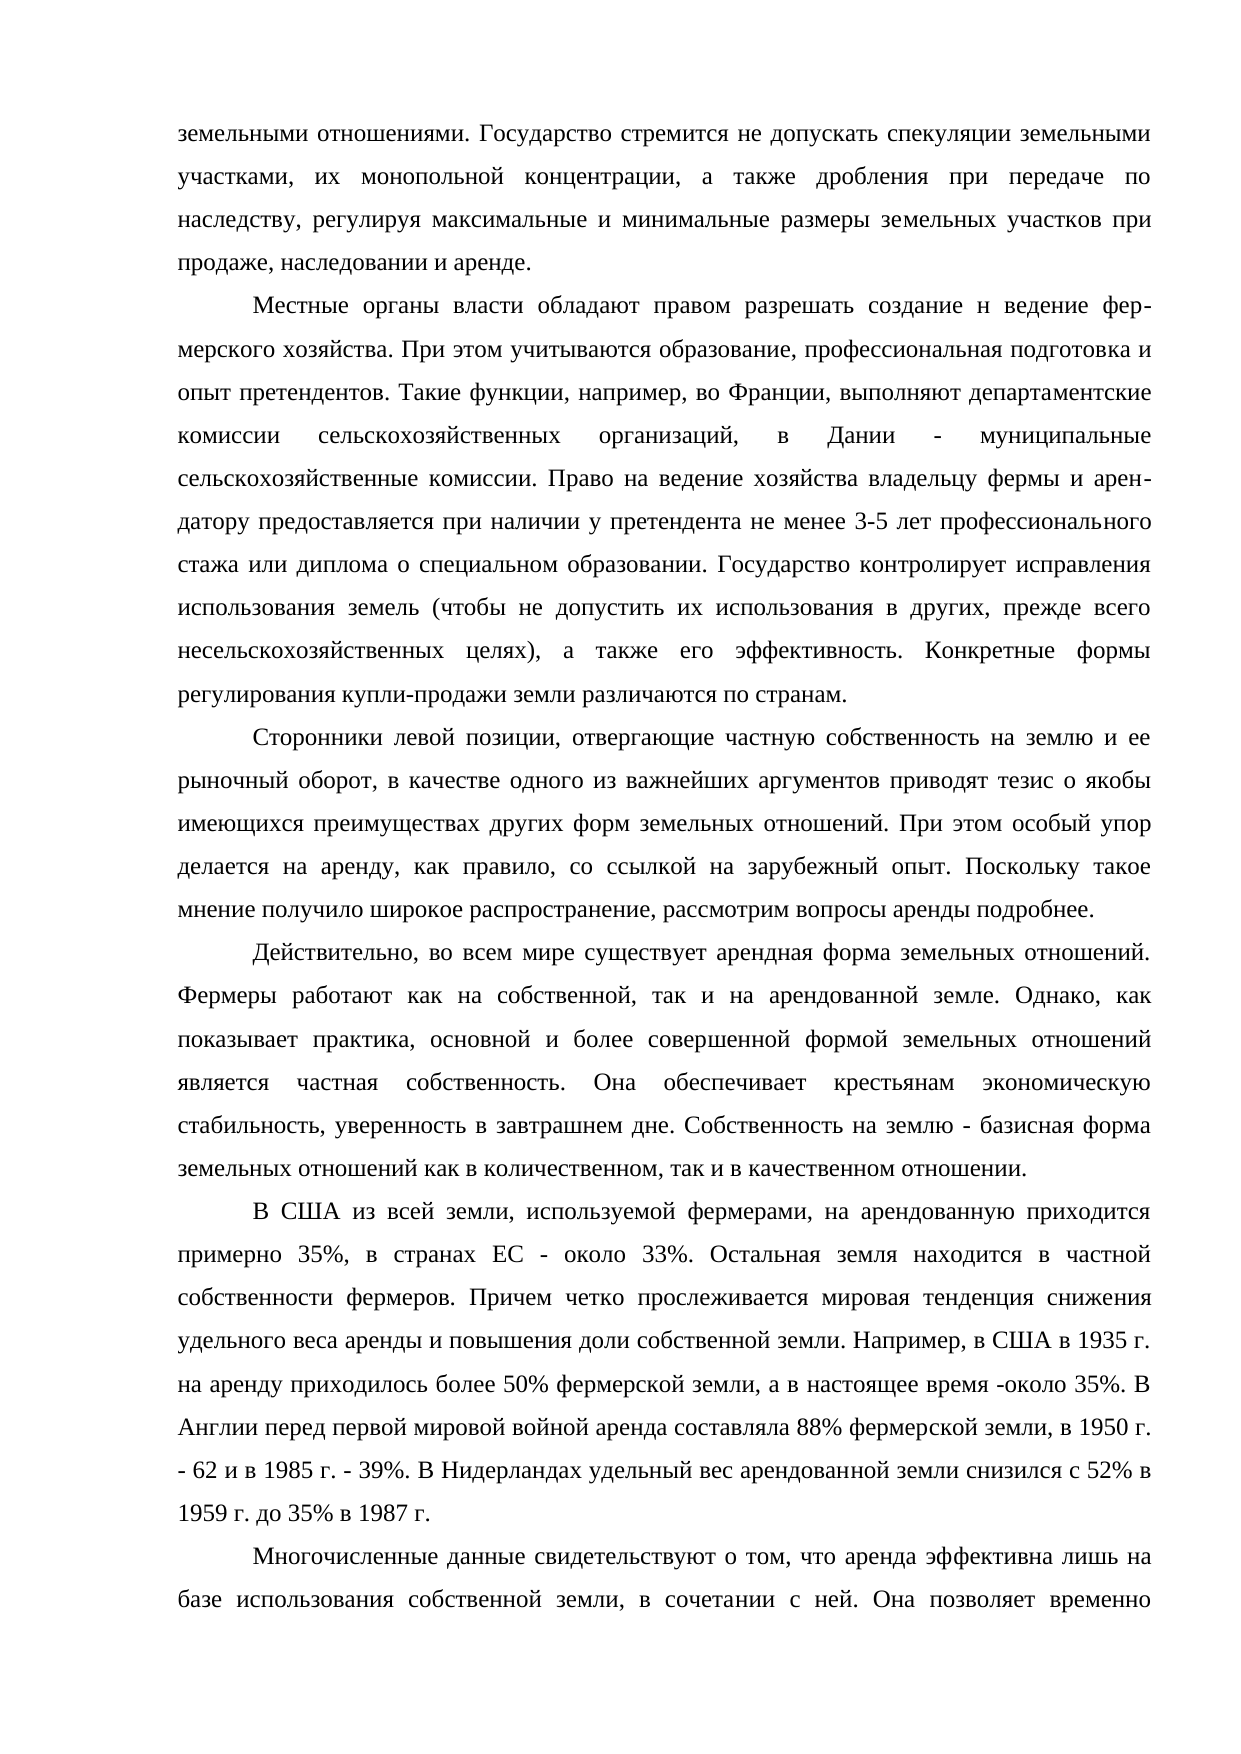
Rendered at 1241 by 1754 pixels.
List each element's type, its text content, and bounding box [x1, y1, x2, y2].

text Действительно, во всем мире существует арендная форма земельных отношений. Фермеры работают как на собственной, так и на арендованной земле. Однако, как показывает практика, основной и более совершенной формой земельных отношений является частная собственность. Она обеспечивает крестьянам экономическую стабильность, уверенность в завтрашнем дне. Собственность на землю - базисная форма земельных отношений как в количественном, так и в качественном отношении. [177, 937, 1152, 1182]
text Сторонники левой позиции, отвергающие частную собственность на землю и ее рыночный оборот, в качестве одного из важнейших аргументов приводят тезис о якобы имеющихся преимуществах других форм земельных отношений. При этом особый упор делается на аренду, как правило, со ссылкой на зарубежный опыт. Поскольку такое мнение получило широкое распространение, рассмотрим вопросы аренды подробнее. [177, 722, 1152, 923]
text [177, 118, 1152, 276]
text Местные органы власти обладают правом разрешать создание н ведение фермерского хозяйства. При этом учитываются образование, профессиональная подготовка и опыт претендентов. Такие функции, например, во Франции, выполняют департаментские комиссии сельскохозяйственных организаций, в Дании - муниципальные сельскохозяйственные комиссии. Право на ведение хозяйства владельцу фермы и арендатору предоставляется при наличии у претендента не менее 3-5 лет профессионального стажа или диплома о специальном образовании. Государство контролирует исправления использования земель (чтобы не допустить их использования в других, прежде всего несельскохозяйственных целях), а также его эффективность. Конкретные формы регулирования купли-продажи земли различаются по странам. [177, 291, 1152, 707]
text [177, 1541, 1152, 1613]
text В США из всей земли, используемой фермерами, на арендованную приходится примерно 35%, в странах ЕС - около 33%. Остальная земля находится в частной собственности фермеров. Причем четко прослеживается мировая тенденция снижения удельного веса аренды и повышения доли собственной земли. Например, в США в 1935 г. на аренду приходилось более 50% фермерской земли, а в настоящее время -около 35%. В Англии перед первой мировой войной аренда составляла 88% фермерской земли, в 1950 г. - 62 и в 1985 г. - 39%. В Нидерландах удельный вес арендованной земли снизился с 52% в 1959 г. до 35% в 1987 г. [177, 1196, 1152, 1527]
